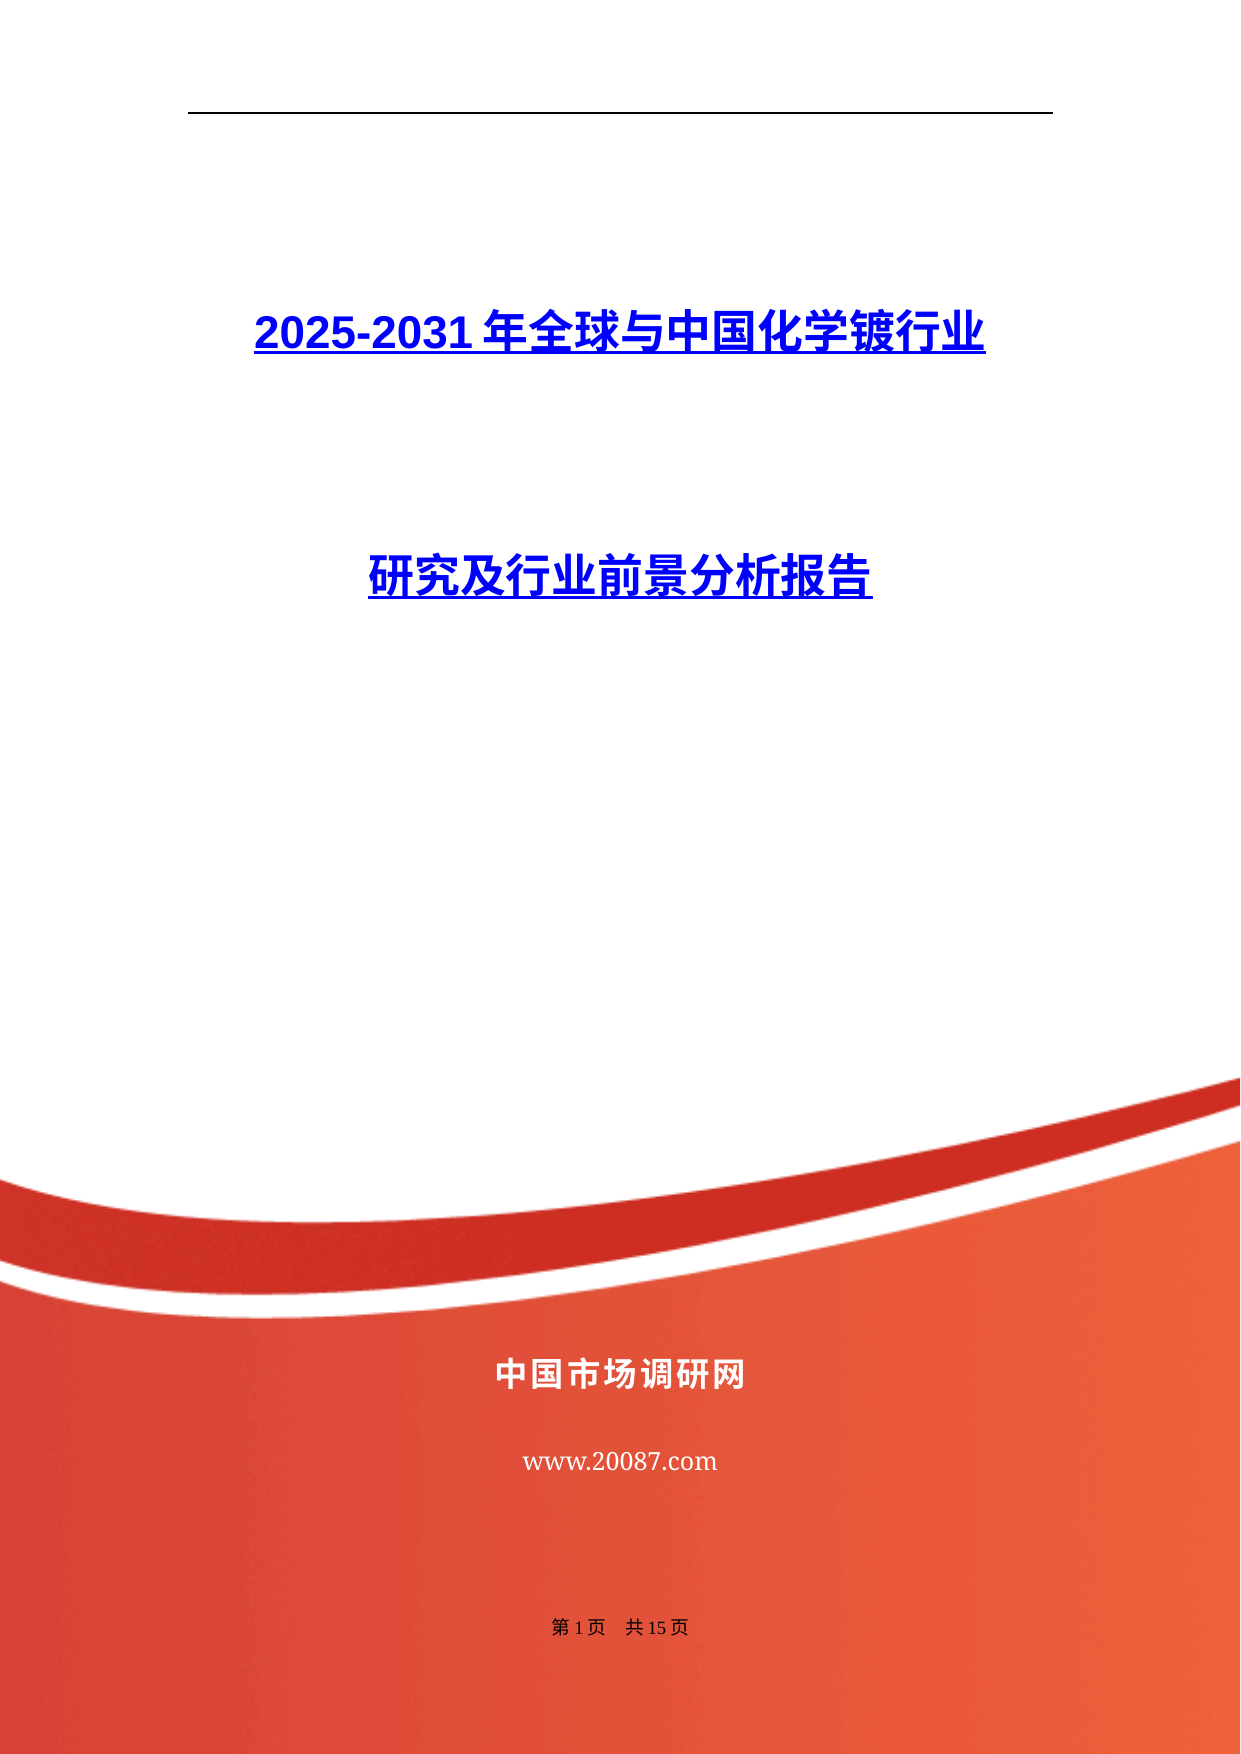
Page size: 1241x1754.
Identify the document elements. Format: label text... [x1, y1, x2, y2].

picture [0, 1006, 1241, 1754]
table_header 2025-2031年全球与中国化学镀行业研究及行业前景分析报告 [188, 207, 1053, 773]
subtitle 中国市场调研网 [187, 1339, 1053, 1404]
text www.20087.com [187, 1428, 1053, 1493]
